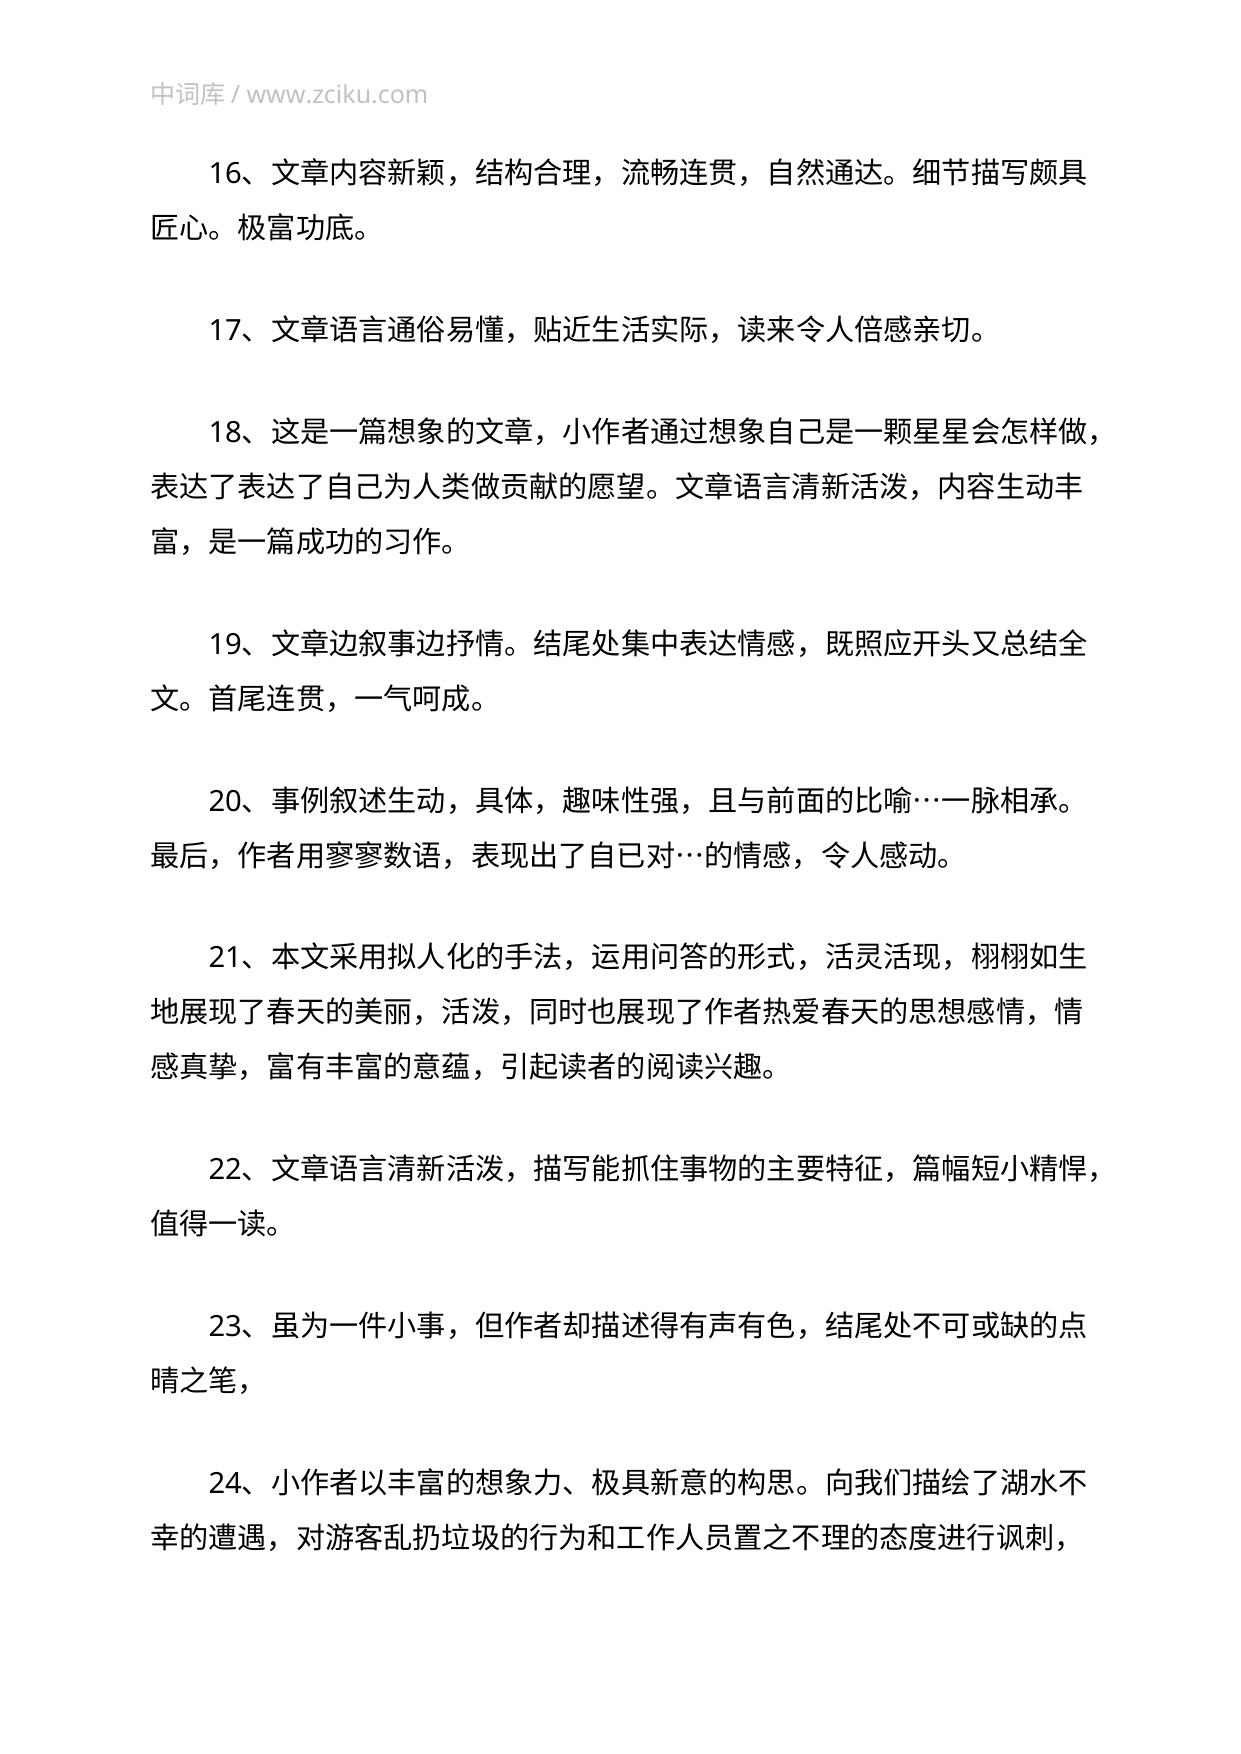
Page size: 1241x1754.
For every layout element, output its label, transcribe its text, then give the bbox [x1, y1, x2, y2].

text 23、虽为一件小事，但作者却描述得有声有色，结尾处不可或缺的点晴之笔， [150, 1302, 1090, 1400]
text 18、这是一篇想象的文章，小作者通过想象自己是一颗星星会怎样做，表达了表达了自己为人类做贡献的愿望。文章语言清新活泼，内容生动丰富，是一篇成功的习作。 [150, 409, 1090, 561]
text 20、事例叙述生动，具体，趣味性强，且与前面的比喻…一脉相承。最后，作者用寥寥数语，表现出了自已对…的情感，令人感动。 [150, 777, 1090, 874]
text 19、文章边叙事边抒情。结尾处集中表达情感，既照应开头又总结全文。首尾连贯，一气呵成。 [150, 620, 1090, 718]
text 21、本文采用拟人化的手法，运用问答的形式，活灵活现，栩栩如生地展现了春天的美丽，活泼，同时也展现了作者热爱春天的思想感情，情感真挚，富有丰富的意蕴，引起读者的阅读兴趣。 [150, 934, 1090, 1086]
text 17、文章语言通俗易懂，贴近生活实际，读来令人倍感亲切。 [150, 307, 1090, 349]
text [150, 1459, 1090, 1556]
text 22、文章语言清新活泼，描写能抓住事物的主要特征，篇幅短小精悍，值得一读。 [150, 1146, 1090, 1243]
text 16、文章内容新颖，结构合理，流畅连贯，自然通达。细节描写颇具匠心。极富功底。 [150, 150, 1090, 247]
